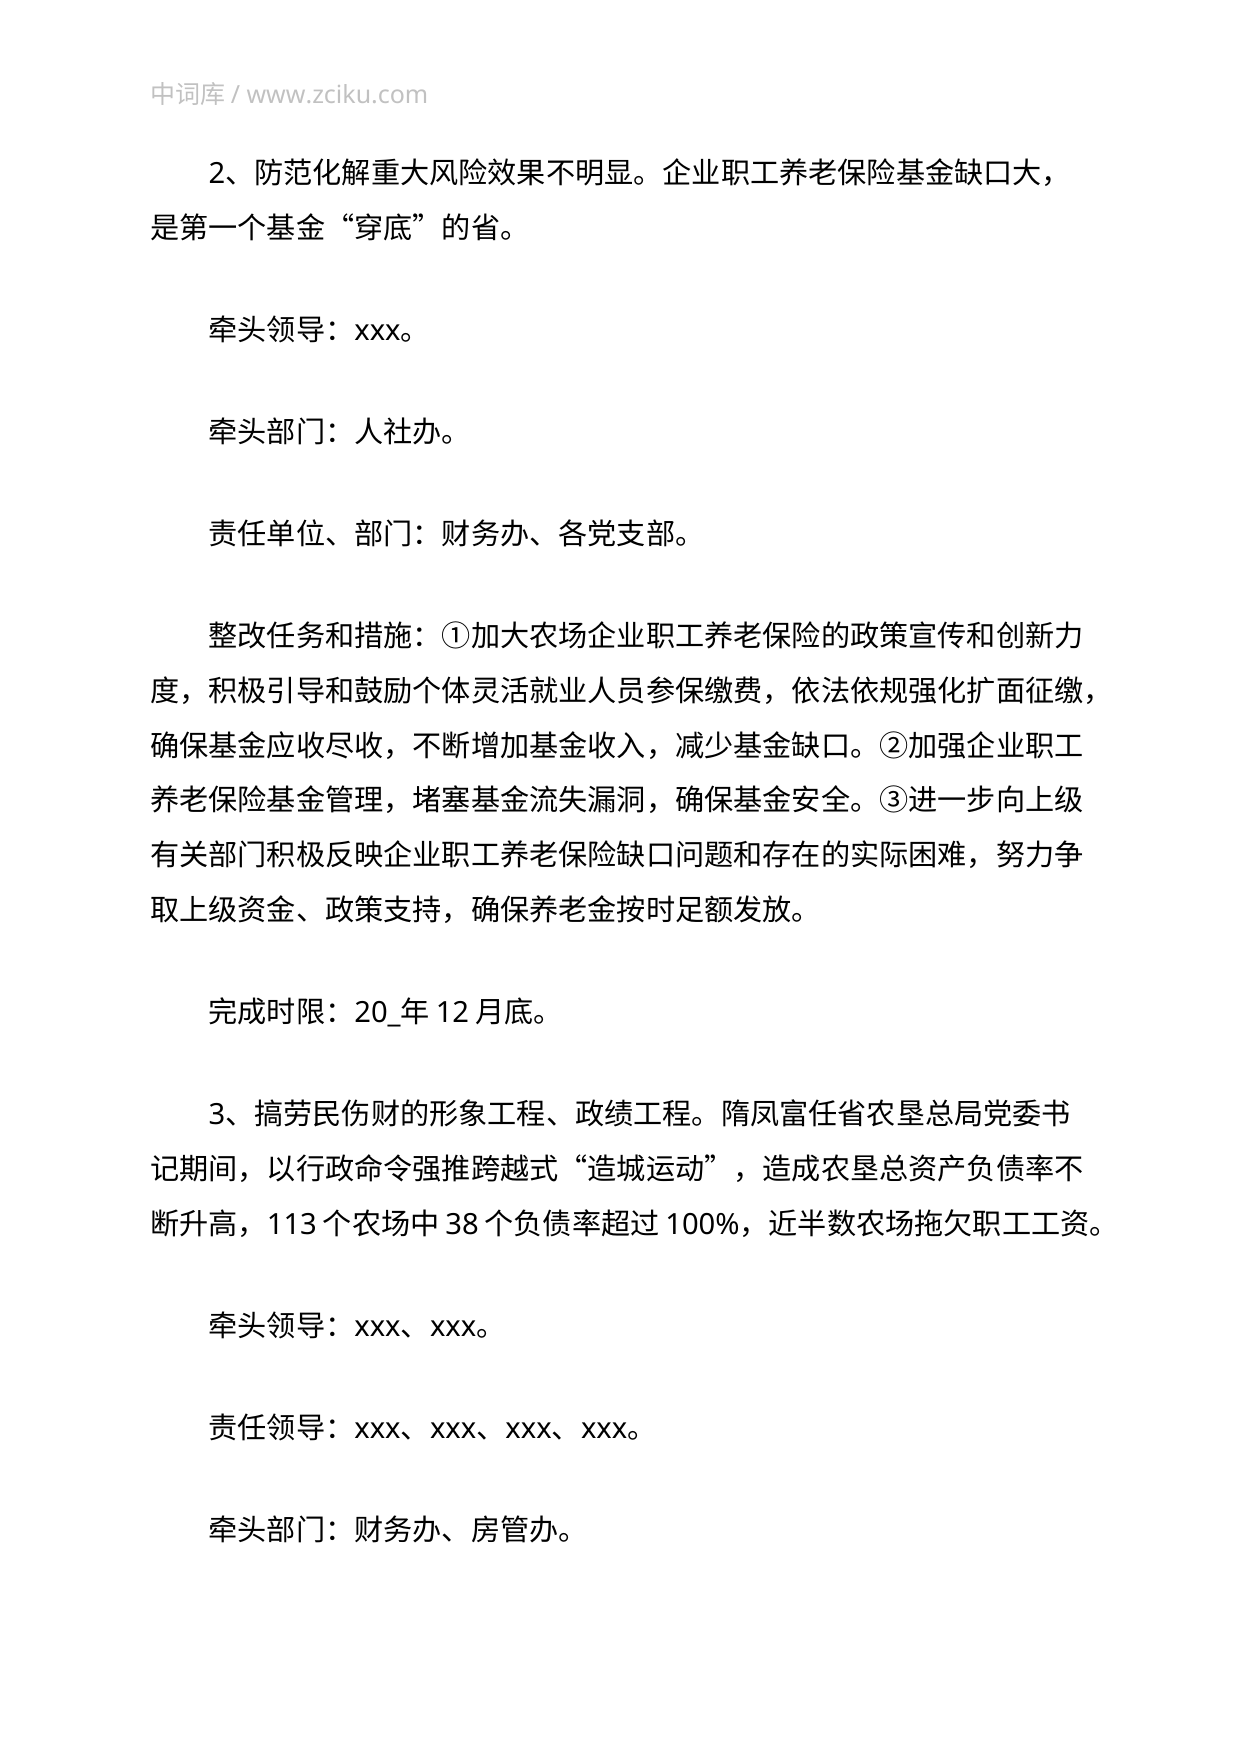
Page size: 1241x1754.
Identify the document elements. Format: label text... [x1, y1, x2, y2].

text 整改任务和措施：①加大农场企业职工养老保险的政策宣传和创新力度，积极引导和鼓励个体灵活就业人员参保缴费，依法依规强化扩面征缴，确保基金应收尽收，不断增加基金收入，减少基金缺口。②加强企业职工养老保险基金管理，堵塞基金流失漏洞，确保基金安全。③进一步向上级有关部门积极反映企业职工养老保险缺口问题和存在的实际困难，努力争取上级资金、政策支持，确保养老金按时足额发放。 [150, 612, 1090, 929]
text 牵头领导：xxx、xxx。 [150, 1302, 1090, 1345]
text 责任领导：xxx、xxx、xxx、xxx。 [150, 1404, 1090, 1447]
text 牵头部门：人社办。 [150, 409, 1090, 451]
text 责任单位、部门：财务办、各党支部。 [150, 511, 1090, 553]
text 3、搞劳民伤财的形象工程、政绩工程。隋凤富任省农垦总局党委书记期间，以行政命令强推跨越式“造城运动”，造成农垦总资产负债率不断升高，113个农场中38个负债率超过100%，近半数农场拖欠职工工资。 [150, 1091, 1090, 1243]
text 牵头部门：财务办、房管办。 [150, 1506, 1090, 1549]
text 牵头领导：xxx。 [150, 307, 1090, 349]
text 2、防范化解重大风险效果不明显。企业职工养老保险基金缺口大，是第一个基金“穿底”的省。 [150, 150, 1090, 247]
text 完成时限：20_年12月底。 [150, 988, 1090, 1031]
